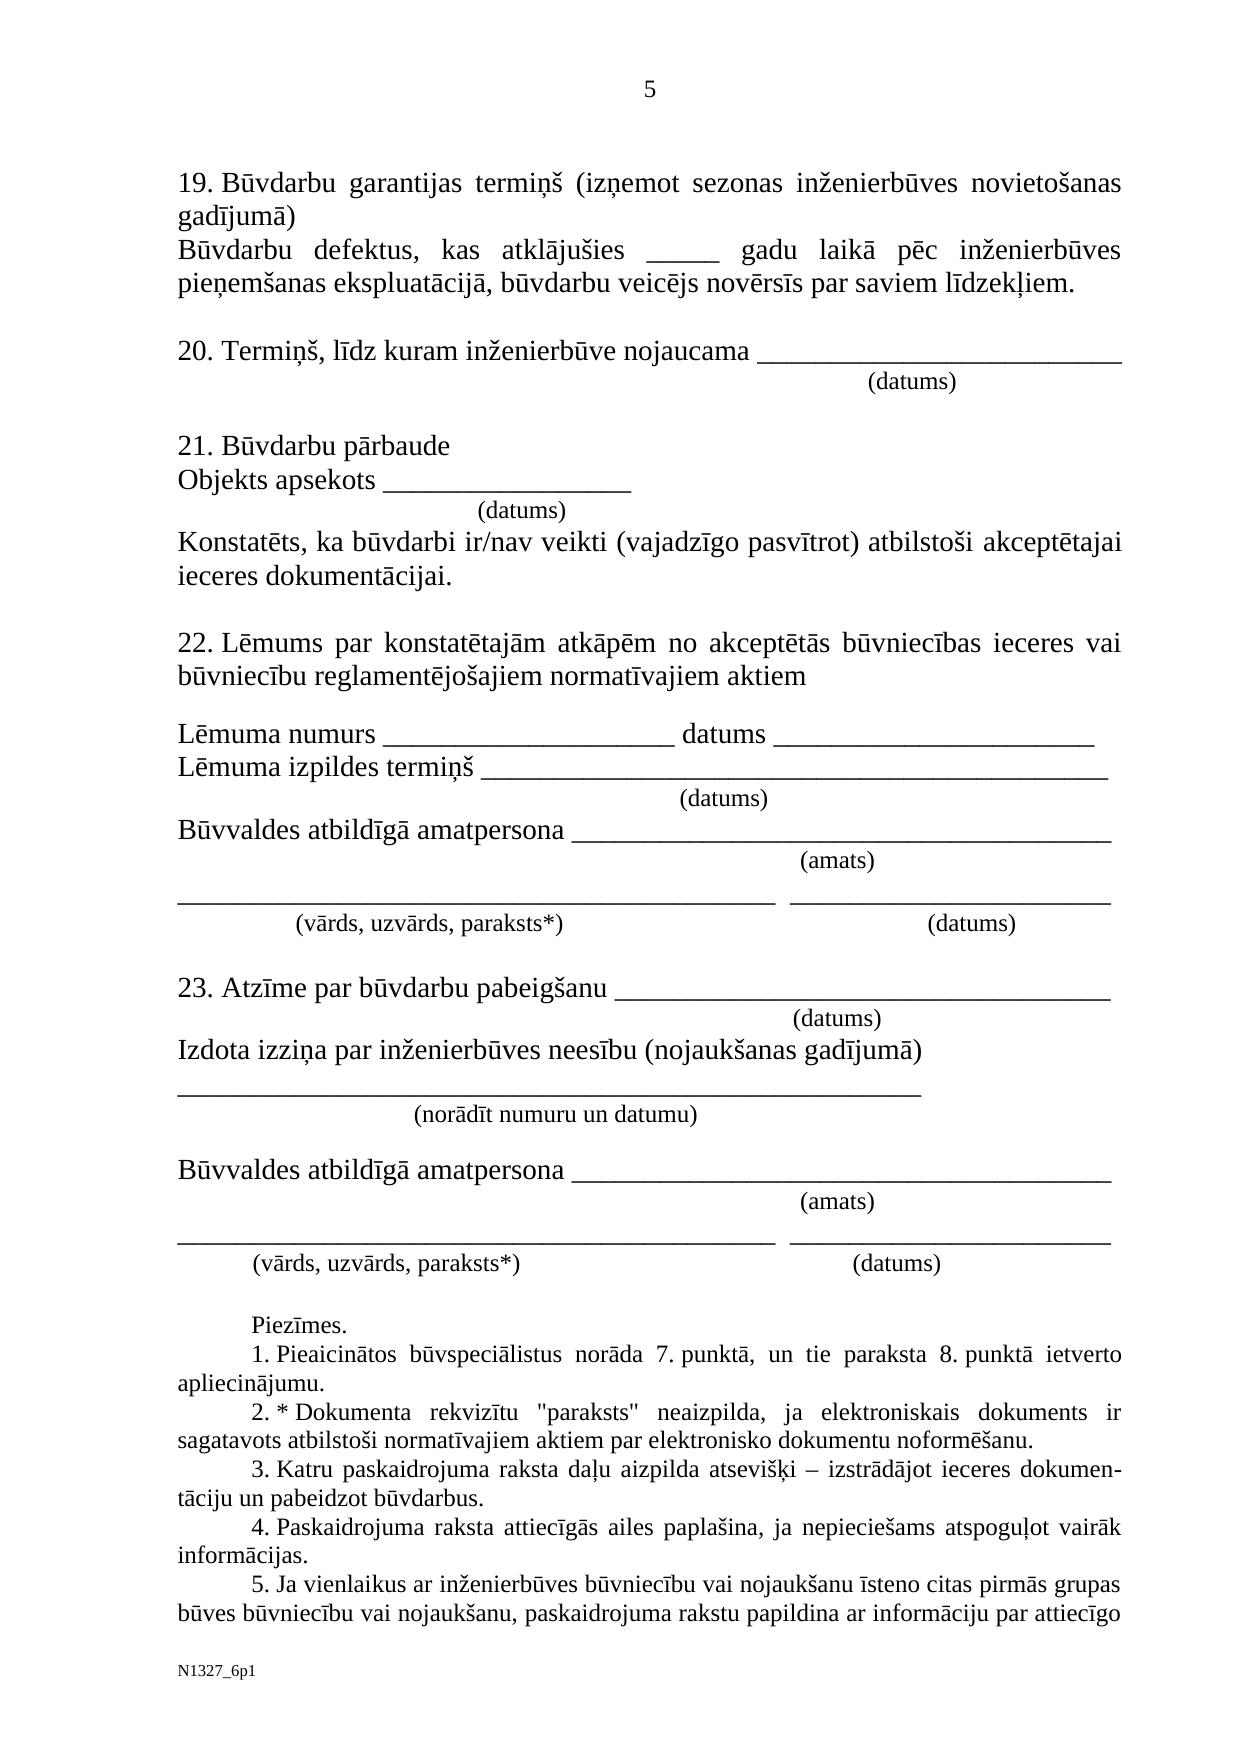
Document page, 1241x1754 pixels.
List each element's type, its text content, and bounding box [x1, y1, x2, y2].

text (amats) [477, 845, 1122, 874]
text (datums) [402, 496, 1122, 524]
text (amats) [477, 1186, 1122, 1214]
text Piezīmes. [177, 1310, 1122, 1339]
text (datums) [627, 366, 1122, 395]
text Objekts apsekots _________________ [177, 462, 1122, 496]
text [177, 1569, 1122, 1627]
text (vārds, uzvārds, paraksts*) (datums) [295, 908, 1122, 936]
text 23. Atzīme par būvdarbu pabeigšanu __________________________________ [177, 970, 1122, 1003]
text 3. Katru paskaidrojuma raksta daļu aizpilda atsevišķi – izstrādājot ieceres dokumentāciju un pabeidzot būvdarbus. [177, 1454, 1122, 1512]
text Būvdarbu defektus, kas atklājušies _____ gadu laikā pēc inženierbūves pieņemšanas ekspluatācijā, būvdarbu veicējs novērsīs par saviem līdzekļiem. [177, 232, 1122, 299]
text 19. Būvdarbu garantijas termiņš (izņemot sezonas inženierbūves novietošanas gadījumā) [177, 165, 1122, 232]
text 4. Paskaidrojuma raksta attiecīgās ailes paplašina, ja nepieciešams atspoguļot vairāk informācijas. [177, 1512, 1122, 1569]
text (datums) [477, 1003, 1122, 1032]
text 1. Pieaicinātos būvspeciālistus norāda 7. punktā, un tie paraksta 8. punktā ietverto apliecinājumu. [177, 1339, 1122, 1397]
text Izdota izziņa par inženierbūves neesību (nojaukšanas gadījumā) ___________________________________________________ [177, 1032, 1122, 1099]
text _________________________________________ ______________________ [177, 1214, 1122, 1248]
text Būvvaldes atbildīgā amatpersona _____________________________________ [177, 1152, 1122, 1186]
text 21. Būvdarbu pārbaude [177, 428, 1122, 462]
text Konstatēts, ka būvdarbi ir/nav veikti (vajadzīgo pasvītrot) atbilstoši akceptētajai ieceres dokumentācijai. [177, 524, 1122, 591]
text 20. Termiņš, līdz kuram inženierbūve nojaucama _________________________ [177, 333, 1122, 366]
text Lēmuma numurs ____________________ datums ______________________ [177, 716, 1122, 749]
text Lēmuma izpildes termiņš ___________________________________________ [177, 749, 1122, 783]
text 22. Lēmums par konstatētajām atkāpēm no akceptētās būvniecības ieceres vai būvniecību reglamentējošajiem normatīvajiem aktiem [177, 625, 1122, 692]
text (norādīt numuru un datumu) [413, 1099, 1122, 1128]
text (datums) [679, 783, 1122, 812]
text (vārds, uzvārds, paraksts*) (datums) [177, 1248, 1122, 1277]
text Būvvaldes atbildīgā amatpersona _____________________________________ [177, 812, 1122, 845]
text 2. * Dokumenta rekvizītu "paraksts" neaizpilda, ja elektroniskais dokuments ir sagatavots atbilstoši normatīvajiem aktiem par elektronisko dokumentu noformēšanu. [177, 1397, 1122, 1454]
text _________________________________________ ______________________ [177, 874, 1122, 908]
